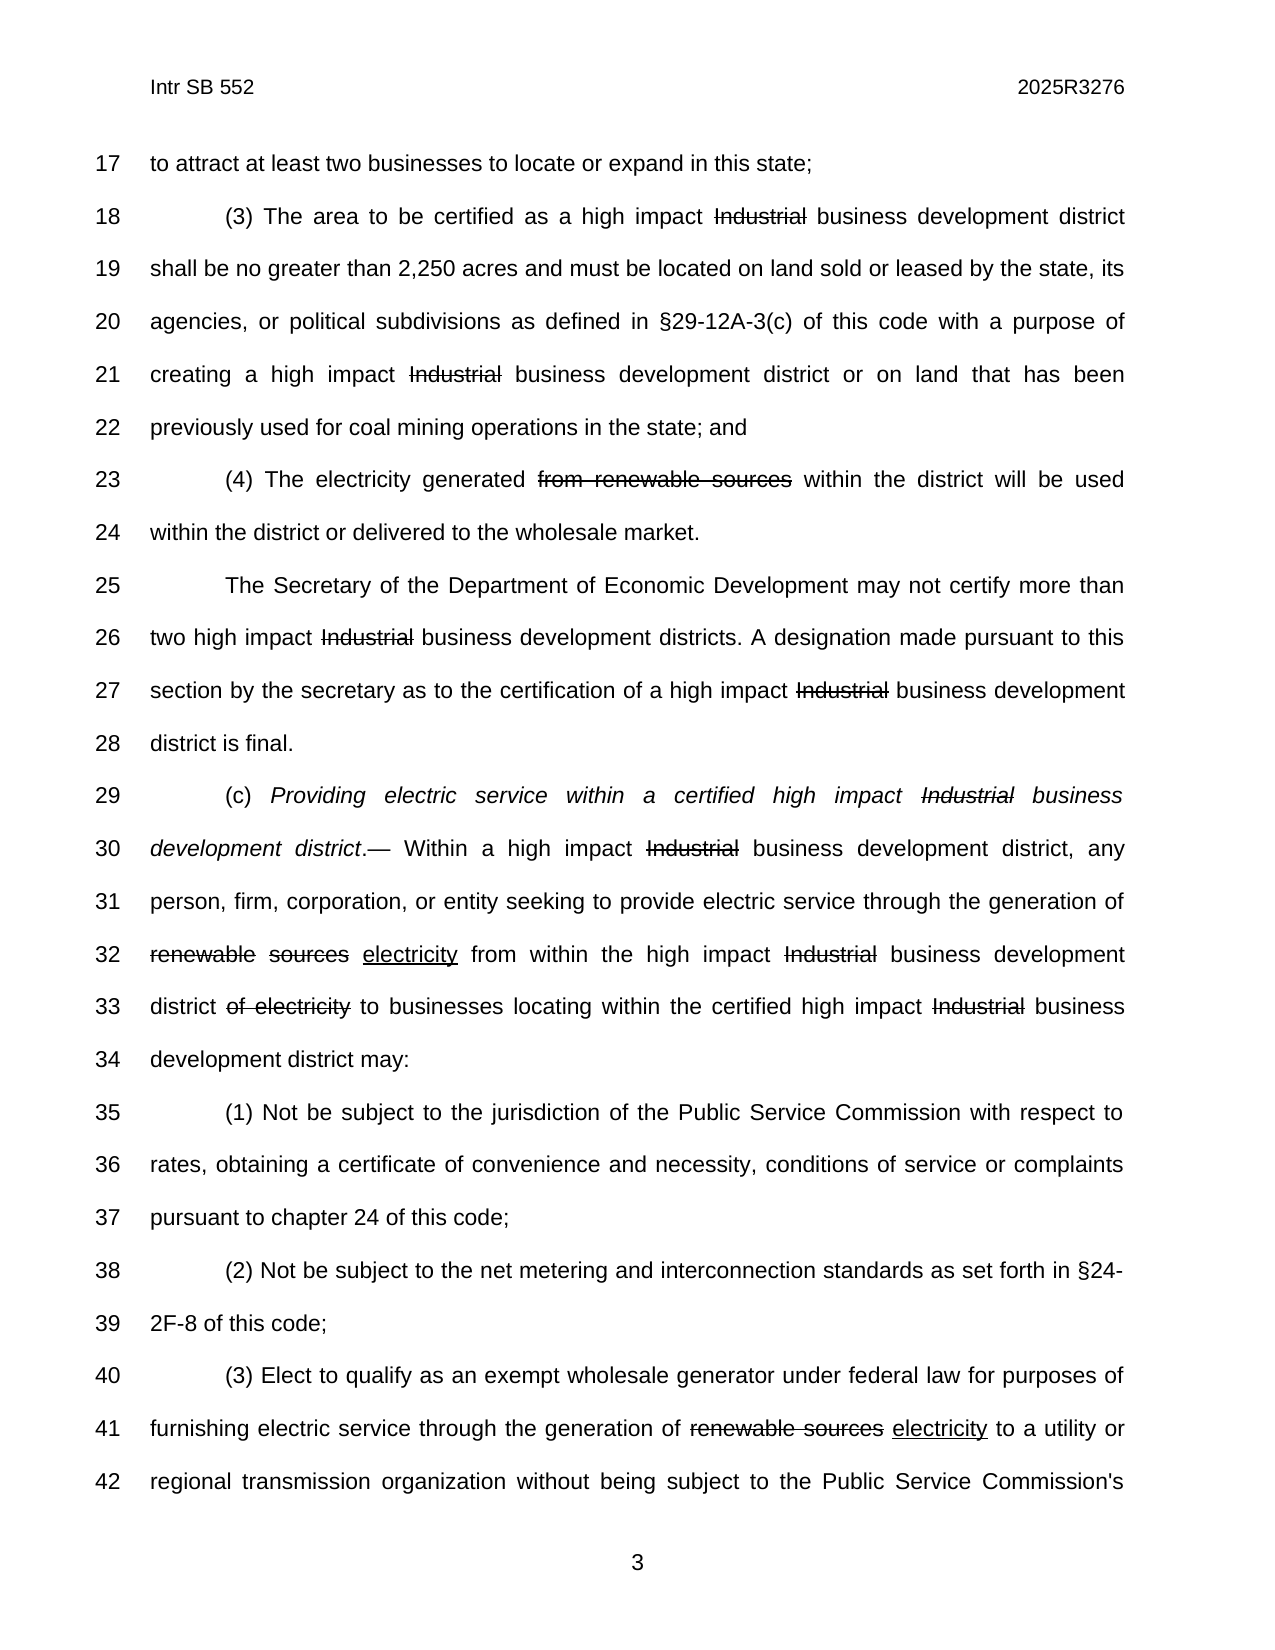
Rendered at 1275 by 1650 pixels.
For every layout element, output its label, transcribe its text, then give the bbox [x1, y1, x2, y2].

text (2) Not be subject to the net metering and interconnection standards as set forth in §24-2F-8 of this code; [150, 1257, 1125, 1336]
text (c) Providing electric service within a certified high impact Industrial business development district.— Within a high impact Industrial business development district, any person, firm, corporation, or entity seeking to provide electric service through the generation of renewable sources electricity from within the high impact Industrial business development district of electricity to businesses locating within the certified high impact Industrial business development district may: [150, 782, 1125, 1072]
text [150, 150, 1125, 176]
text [150, 1362, 1125, 1494]
text (3) The area to be certified as a high impact Industrial business development district shall be no greater than 2,250 acres and must be located on land sold or leased by the state, its agencies, or political subdivisions as defined in §29-12A-3(c) of this code with a purpose of creating a high impact Industrial business development district or on land that has been previously used for coal mining operations in the state; and [150, 203, 1125, 440]
text (1) Not be subject to the jurisdiction of the Public Service Commission with respect to rates, obtaining a certificate of convenience and necessity, conditions of service or complaints pursuant to chapter 24 of this code; [150, 1099, 1125, 1231]
text (4) The electricity generated from renewable sources within the district will be used within the district or delivered to the wholesale market. [150, 466, 1125, 545]
text The Secretary of the Department of Economic Development may not certify more than two high impact Industrial business development districts. A designation made pursuant to this section by the secretary as to the certification of a high impact Industrial business development district is final. [150, 572, 1125, 756]
